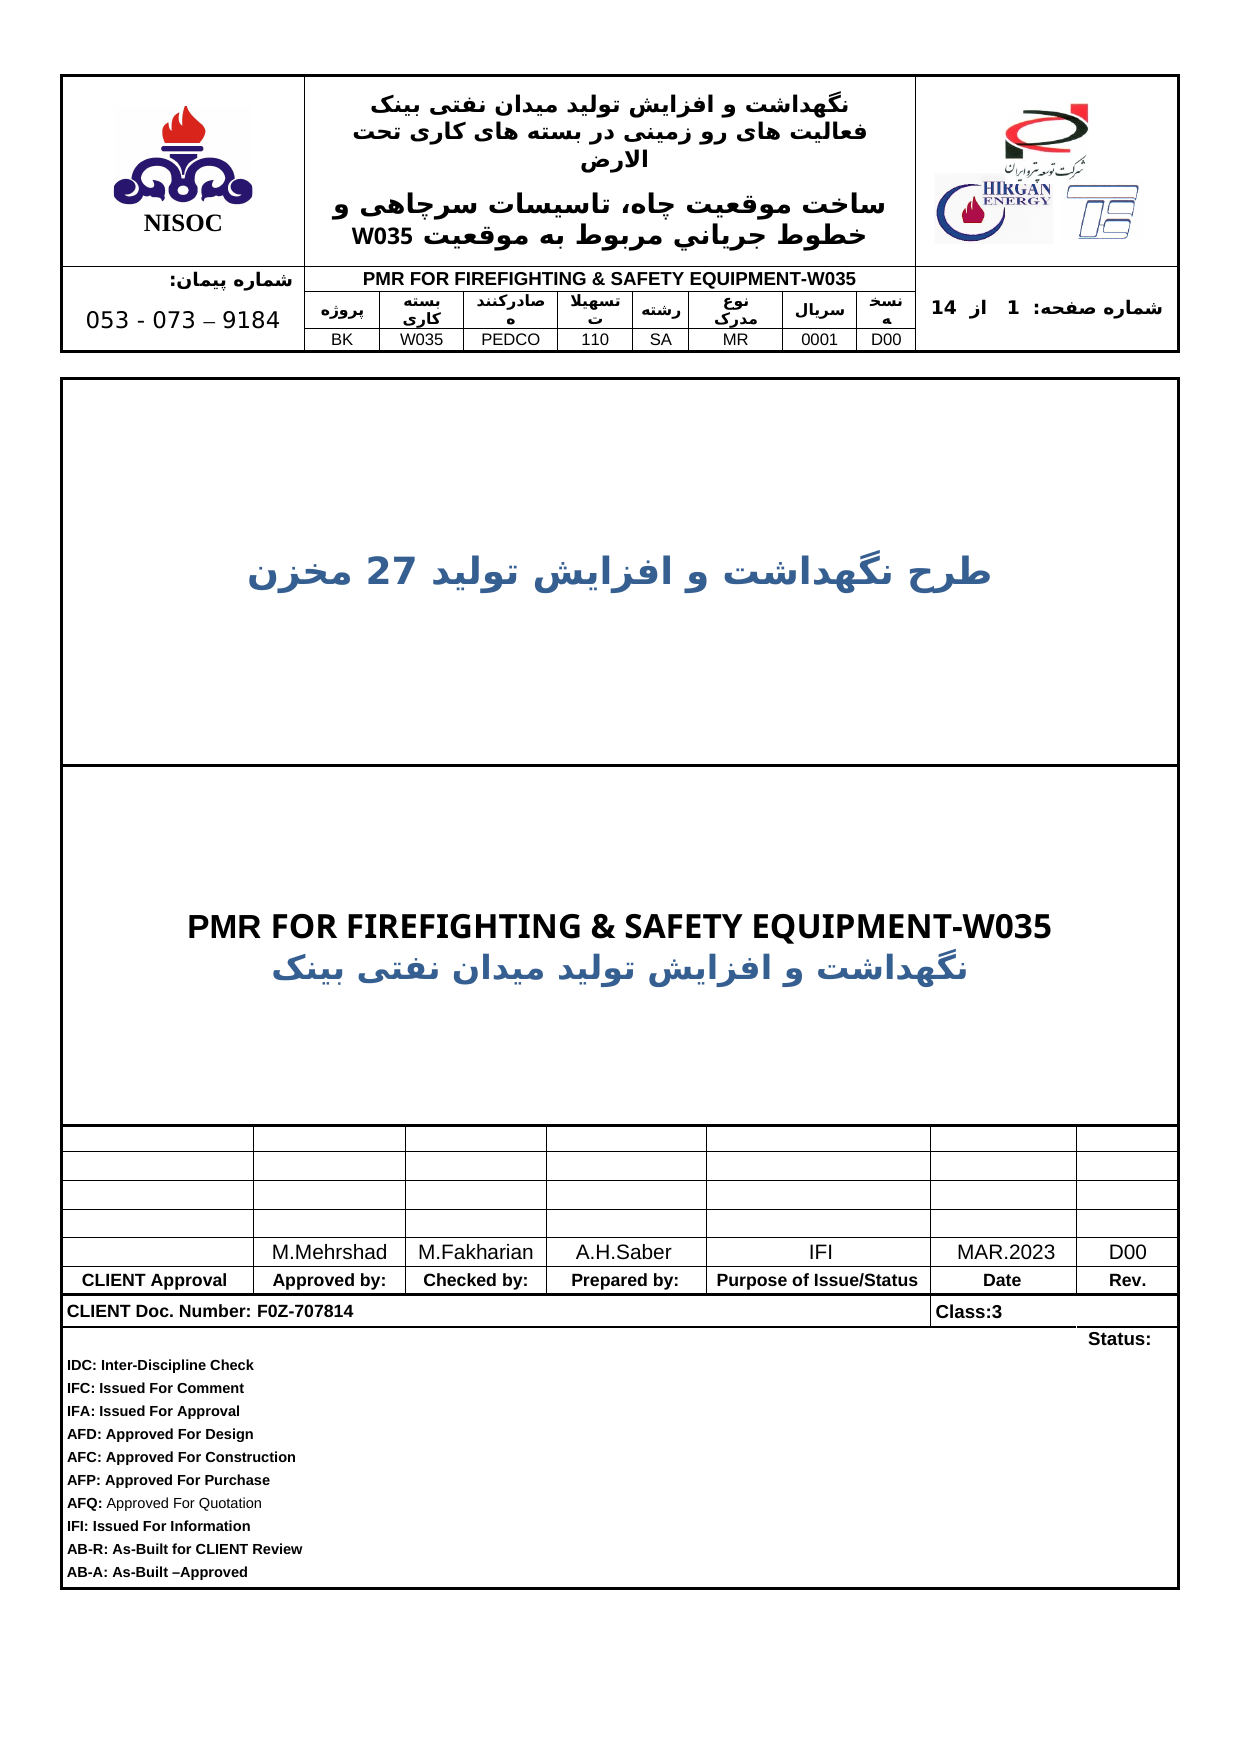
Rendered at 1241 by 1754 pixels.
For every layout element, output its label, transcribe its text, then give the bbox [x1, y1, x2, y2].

table_cell Checked by: [406, 1267, 546, 1293]
table_cell [547, 1127, 706, 1151]
table_cell [707, 1210, 930, 1237]
table_cell [406, 1181, 546, 1208]
table_cell MAR.2023 [931, 1238, 1076, 1266]
table_cell [63, 1127, 253, 1151]
table_cell IFI [707, 1238, 930, 1266]
table_cell [406, 1210, 546, 1237]
table_cell [254, 1127, 405, 1151]
table_cell [931, 1152, 1076, 1180]
table_cell PMR FOR firefighting & safety equipment-W035 نگهداشت و افزایش تولید میدان نفتی بینک [63, 767, 1177, 1123]
table_cell [1077, 1210, 1177, 1237]
table_cell M.Fakharian [406, 1238, 546, 1266]
table_cell [931, 1181, 1076, 1208]
picture [934, 103, 1089, 244]
table_cell A.H.Saber [547, 1238, 706, 1266]
table_cell [931, 1210, 1076, 1237]
table_header طرح نگهداشت و افزایش تولید 27 مخزن [63, 380, 1177, 763]
table_cell [931, 1127, 1076, 1151]
picture [113, 106, 253, 208]
table_cell M.Mehrshad [254, 1238, 405, 1266]
table_cell Status: [1077, 1328, 1177, 1587]
table_cell [254, 1210, 405, 1237]
table_cell [707, 1152, 930, 1180]
table_cell IDC: Inter-Discipline Check IFC: Issued For Comment IFA: Issued For Approval AFD: Approved For Design AFC: Approved For Construction AFP: Approved For Purchase AFQ: Approved For Quotation IFI: Issued For Information AB-R: As-Built for CLIENT Review AB-A: As-Built –Approved [63, 1326, 1077, 1587]
table_cell [63, 1210, 253, 1237]
table_cell [63, 1181, 253, 1208]
table_cell Purpose of Issue/Status [707, 1267, 930, 1293]
table_cell [1077, 1181, 1177, 1208]
table_cell Approved by: [254, 1267, 405, 1293]
table_cell [547, 1152, 706, 1180]
table_cell [406, 1152, 546, 1180]
table_cell Class:3 [931, 1296, 1177, 1326]
table_cell [254, 1181, 405, 1208]
table_cell [547, 1210, 706, 1237]
table_cell CLIENT Approval [63, 1267, 253, 1293]
table_cell [254, 1152, 405, 1180]
table_cell Rev. [1077, 1267, 1177, 1293]
table_cell Prepared by: [547, 1267, 706, 1293]
table_cell CLIENT Doc. Number: F0Z-707814 [63, 1296, 930, 1326]
table_cell [63, 1238, 253, 1266]
table_cell [406, 1127, 546, 1151]
table_cell [547, 1181, 706, 1208]
table_cell [707, 1127, 930, 1151]
table_cell D00 [1077, 1238, 1177, 1266]
table_cell [63, 1152, 253, 1180]
table_cell [1077, 1152, 1177, 1180]
table_cell Date [931, 1267, 1076, 1293]
table_cell [707, 1181, 930, 1208]
table_cell [1077, 1127, 1177, 1151]
